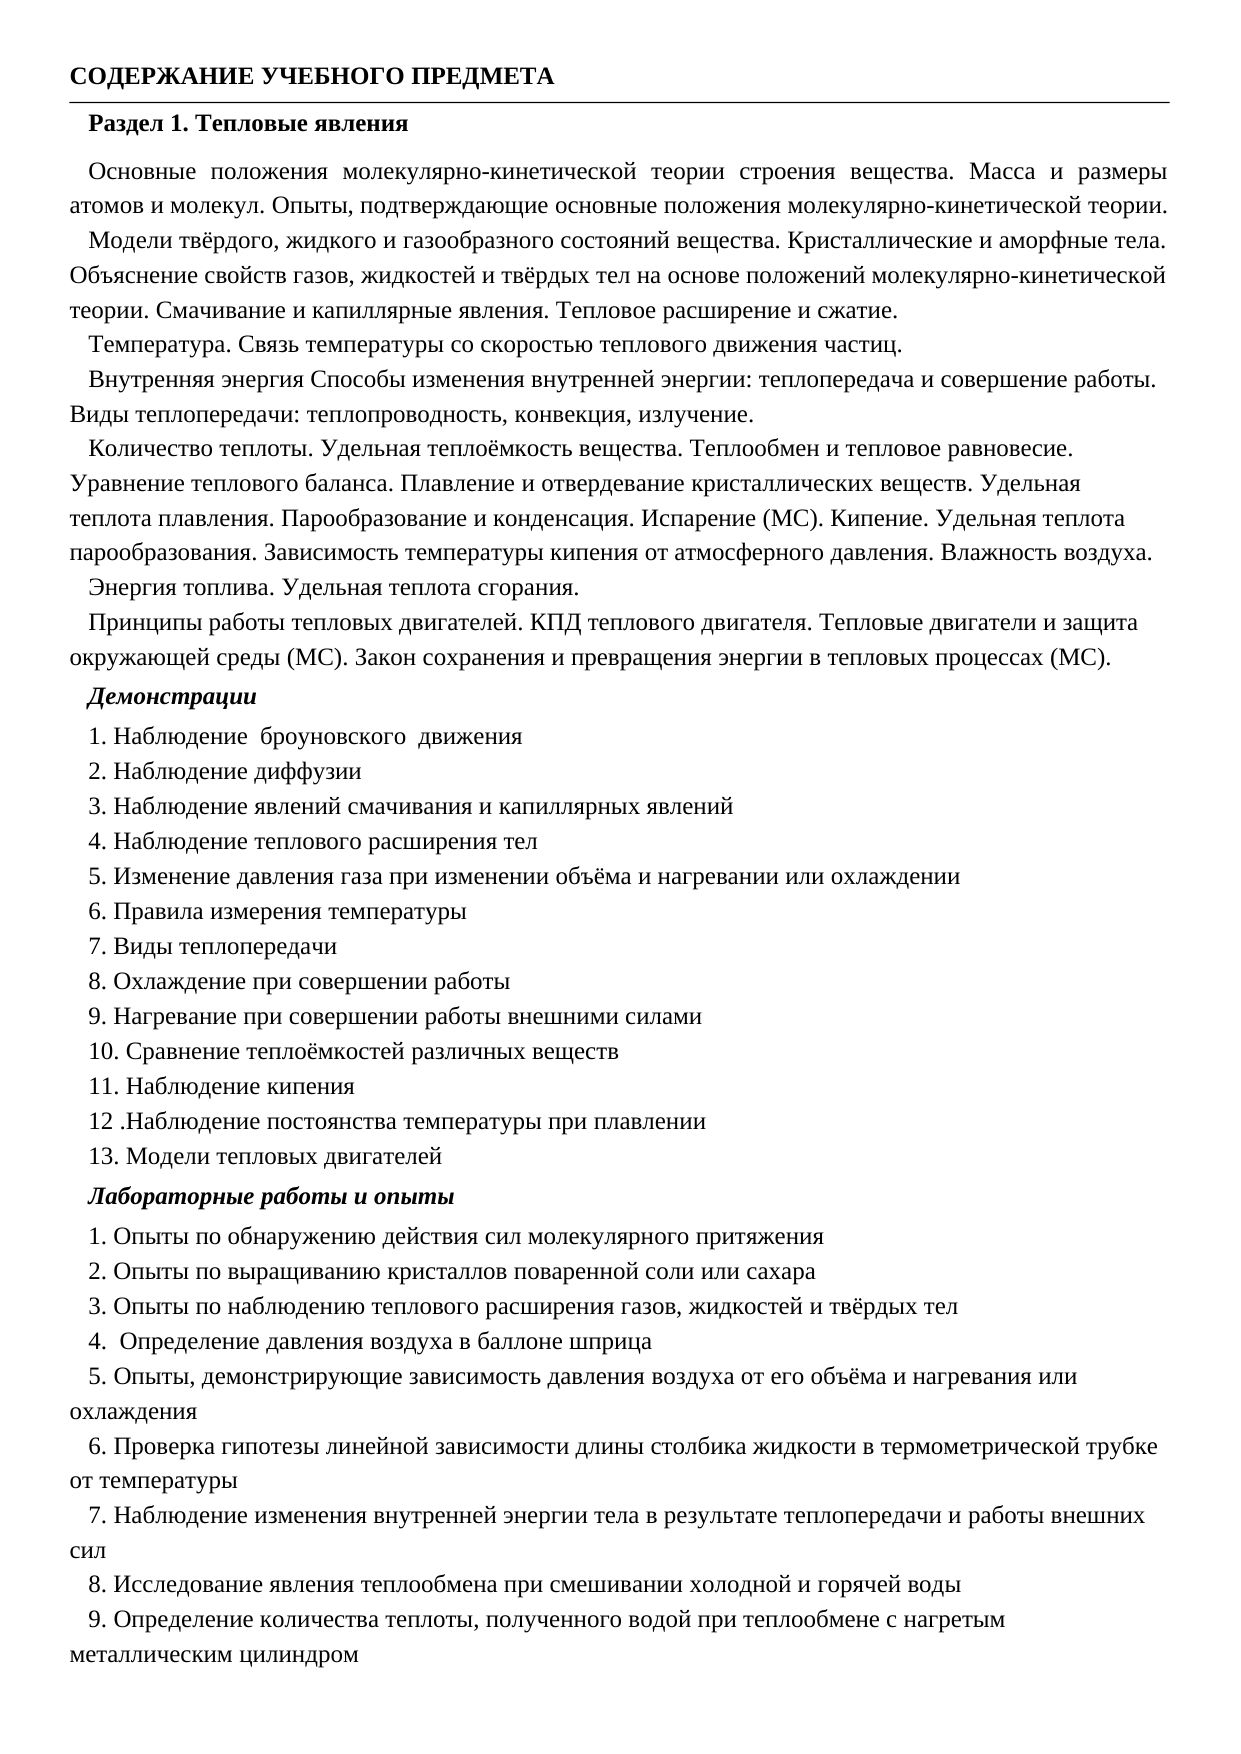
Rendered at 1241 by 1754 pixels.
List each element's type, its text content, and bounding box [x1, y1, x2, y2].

list Проверка гипотезы линейной зависимости длины столбика жидкости в термометрической трубке от температуры [69, 1431, 1159, 1494]
list Охлаждение при совершении работы [88, 966, 1182, 995]
list Опыты, демонстрирующие зависимость давления воздуха от его объёма и нагревания или охлаждения [69, 1361, 1090, 1425]
text Температура. Связь температуры со скоростью теплового движения частиц. [88, 329, 1182, 358]
list Наблюдение кипения [88, 1071, 1182, 1100]
text 13. Модели тепловых двигателей [88, 1141, 1182, 1170]
text Основные положения молекулярно-кинетической теории строения вещества. Масса и размеры атомов и молекул. Опыты, подтверждающие основные положения молекулярно-кинетической теории. [69, 156, 1168, 219]
text 12 .Наблюдение постоянства температуры при плавлении [88, 1106, 1182, 1135]
list Сравнение теплоёмкостей различных веществ [88, 1036, 1182, 1065]
list Правила измерения температуры [88, 896, 1182, 925]
list Виды теплопередачи [88, 931, 1182, 960]
list Опыты по выращиванию кристаллов поваренной соли или сахара [88, 1256, 1182, 1285]
list Наблюдение теплового расширения тел [88, 826, 1182, 855]
subtitle СОДЕРЖАНИЕ УЧЕБНОГО ПРЕДМЕТА [69, 61, 1182, 90]
list Опыты по наблюдению теплового расширения газов, жидкостей и твёрдых тел [88, 1291, 1182, 1320]
list Изменение давления газа при изменении объёма и нагревании или охлаждении [88, 861, 1182, 890]
subtitle Лабораторные работы и опыты [88, 1181, 1182, 1210]
text Количество теплоты. Удельная теплоёмкость вещества. Теплообмен и тепловое равновесие. Уравнение теплового баланса. Плавление и отвердевание кристаллических веществ. Удельная теплота плавления. Парообразование и конденсация. Испарение (МС). Кипение. Удельная теплота парообразования. Зависимость температуры кипения от атмосферного давления. Влажность воздуха. [69, 433, 1159, 566]
subtitle Демонстрации [88, 681, 1182, 710]
text Принципы работы тепловых двигателей. КПД теплового двигателя. Тепловые двигатели и защита окружающей среды (МС). Закон сохранения и превращения энергии в тепловых процессах (МС). [69, 607, 1141, 670]
list Нагревание при совершении работы внешними силами [88, 1001, 1182, 1030]
list Опыты по обнаружению действия сил молекулярного притяжения [88, 1221, 1182, 1250]
text Модели твёрдого, жидкого и газообразного состояний вещества. Кристаллические и аморфные тела. Объяснение свойств газов, жидкостей и твёрдых тел на основе положений молекулярно-кинетической теории. Смачивание и капиллярные явления. Тепловое расширение и сжатие. [69, 225, 1167, 323]
list Определение давления воздуха в баллоне шприца [88, 1326, 1182, 1355]
list Исследование явления теплообмена при смешивании холодной и горячей воды [88, 1569, 1182, 1598]
list Наблюдение броуновского движения [88, 721, 1182, 750]
list Определение количества теплоты, полученного водой при теплообмене с нагретым металлическим цилиндром [69, 1604, 1006, 1668]
list Наблюдение диффузии [88, 756, 1182, 785]
text Энергия топлива. Удельная теплота сгорания. [88, 572, 1182, 601]
text Раздел 1. Тепловые явления [88, 108, 1182, 137]
text Внутренняя энергия Способы изменения внутренней энергии: теплопередача и совершение работы. Виды теплопередачи: теплопроводность, конвекция, излучение. [69, 364, 1160, 427]
list Наблюдение изменения внутренней энергии тела в результате теплопередачи и работы внешних сил [69, 1500, 1146, 1563]
list Наблюдение явлений смачивания и капиллярных явлений [88, 791, 1182, 820]
